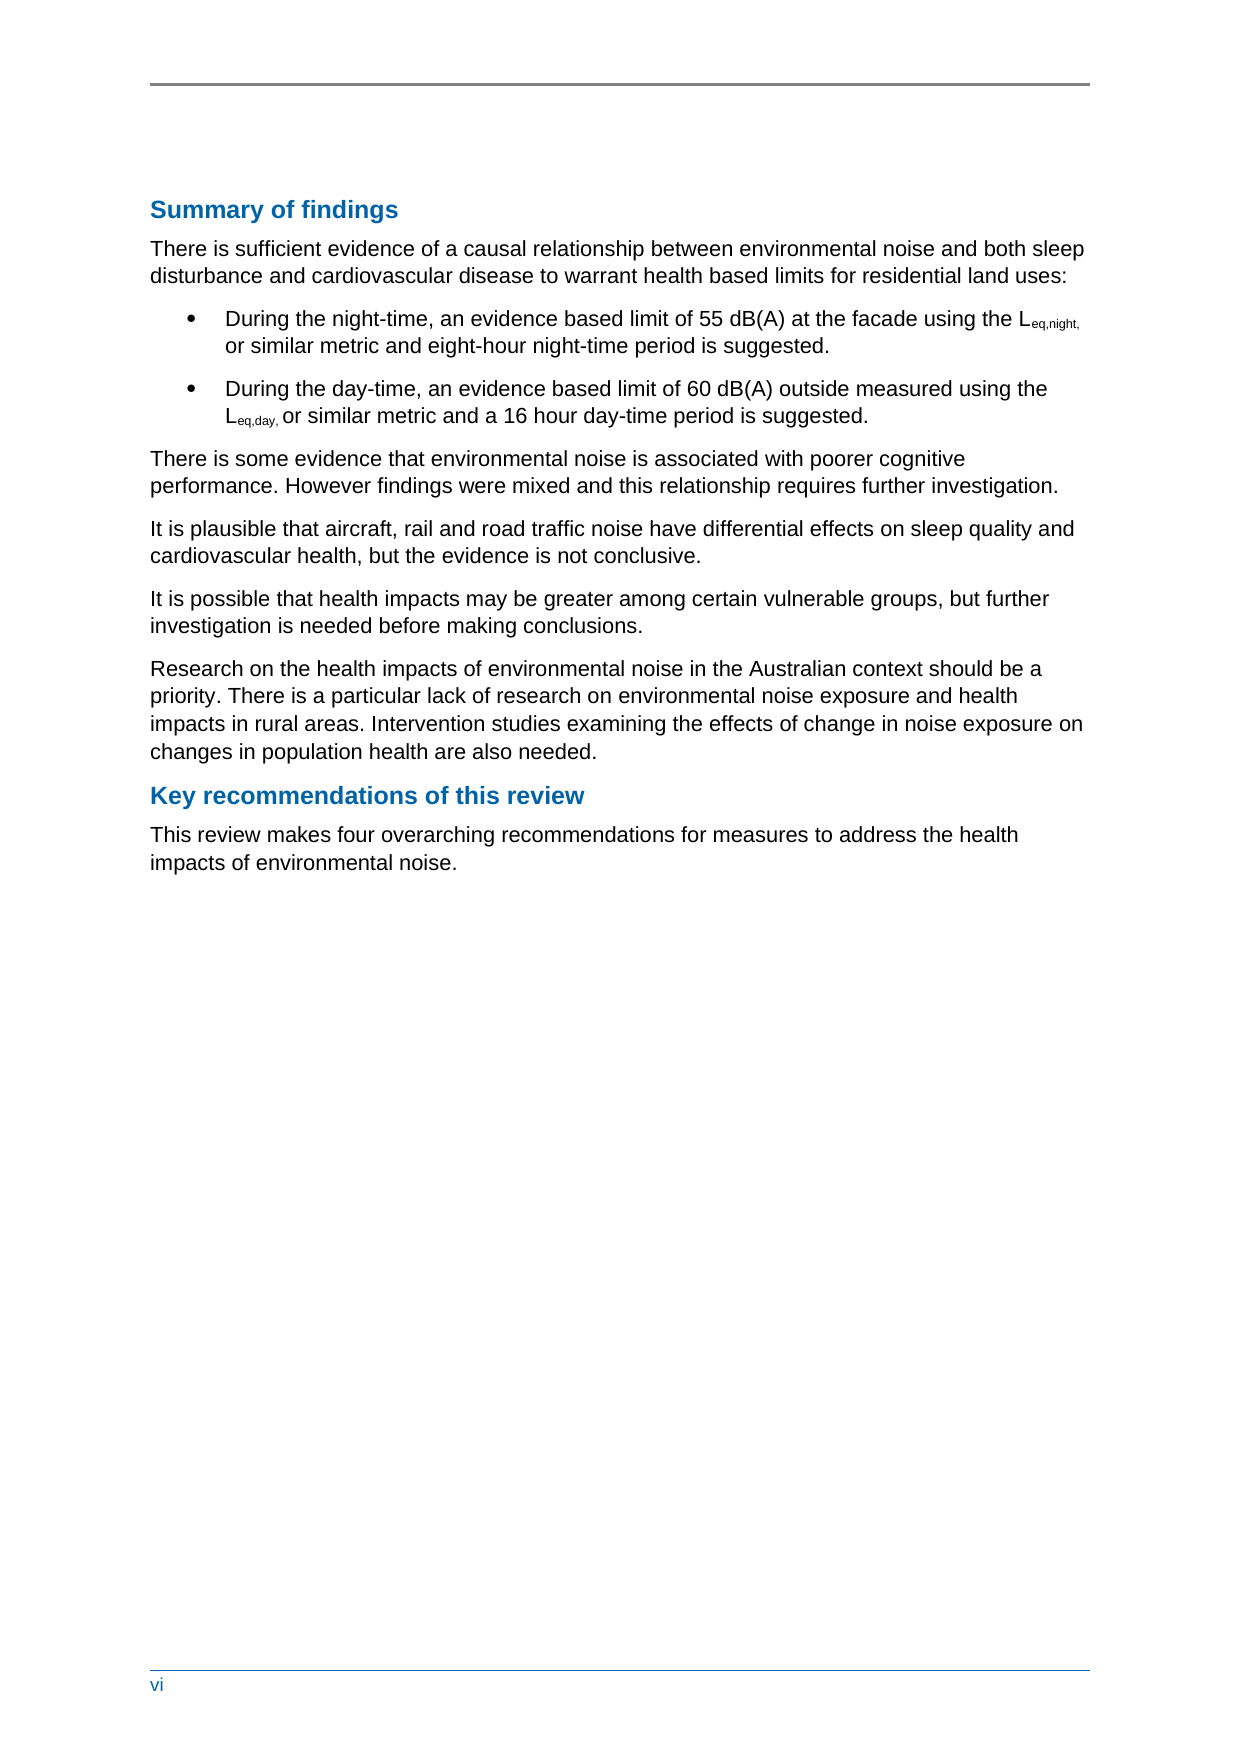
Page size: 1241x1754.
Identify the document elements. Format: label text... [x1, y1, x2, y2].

text Research on the health impacts of environmental noise in the Australian context should be a priority. There is a particular lack of research on environmental noise exposure and health impacts in rural areas. Intervention studies examining the effects of change in noise exposure on changes in population health are also needed. [150, 656, 1090, 764]
text During the night-time, an evidence based limit of 55 dB(A) at the facade using the Leq,night, or similar metric and eight-hour night-time period is suggested. [187, 306, 1090, 358]
text It is plausible that aircraft, rail and road traffic noise have differential effects on sleep quality and cardiovascular health, but the evidence is not conclusive. [150, 516, 1090, 568]
text There is sufficient evidence of a causal relationship between environmental noise and both sleep disturbance and cardiovascular disease to warrant health based limits for residential land uses: [150, 236, 1090, 288]
text During the day-time, an evidence based limit of 60 dB(A) outside measured using the Leq,day, or similar metric and a 16 hour day-time period is suggested. [187, 376, 1090, 428]
text This review makes four overarching recommendations for measures to address the health impacts of environmental noise. [150, 822, 1090, 875]
text There is some evidence that environmental noise is associated with poorer cognitive performance. However findings were mixed and this relationship requires further investigation. [150, 446, 1090, 498]
subtitle Summary of findings [150, 195, 1090, 224]
text It is possible that health impacts may be greater among certain vulnerable groups, but further investigation is needed before making conclusions. [150, 586, 1090, 638]
subtitle Key recommendations of this review [150, 781, 1090, 810]
